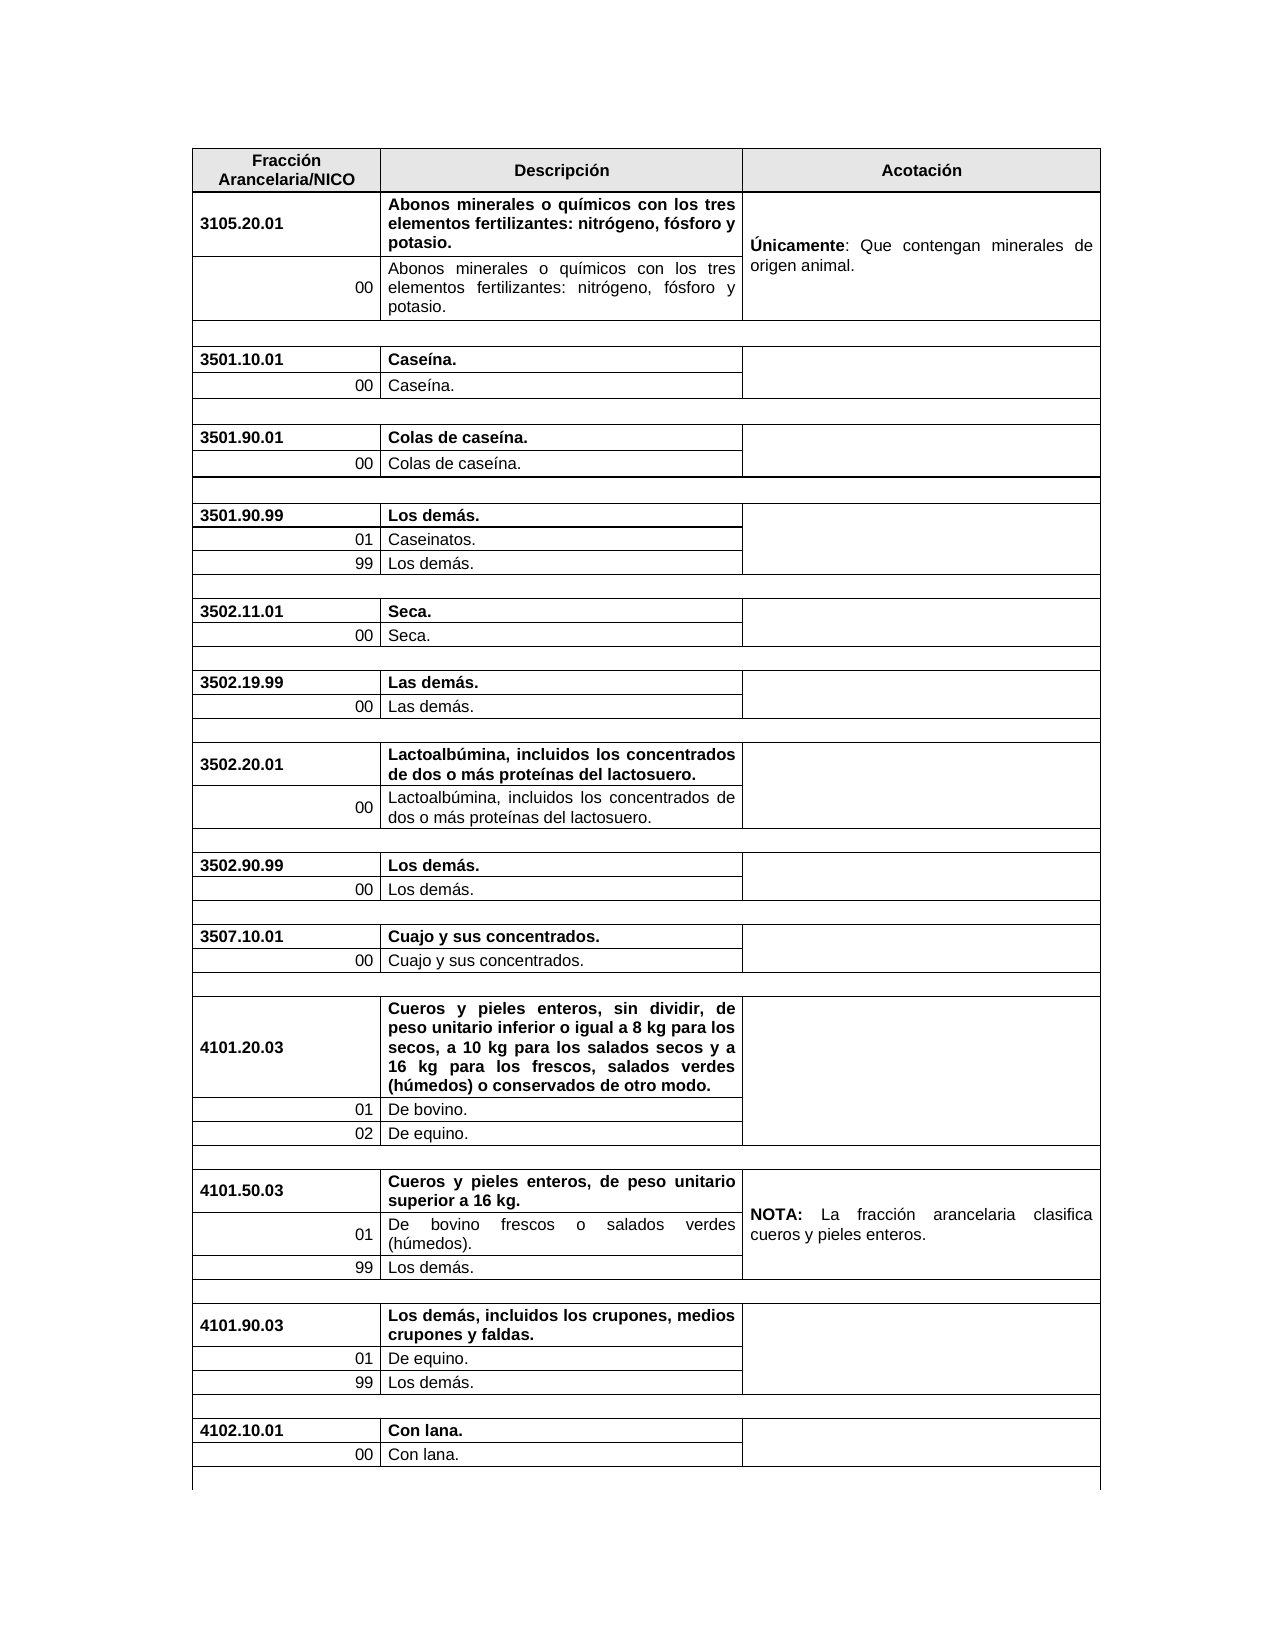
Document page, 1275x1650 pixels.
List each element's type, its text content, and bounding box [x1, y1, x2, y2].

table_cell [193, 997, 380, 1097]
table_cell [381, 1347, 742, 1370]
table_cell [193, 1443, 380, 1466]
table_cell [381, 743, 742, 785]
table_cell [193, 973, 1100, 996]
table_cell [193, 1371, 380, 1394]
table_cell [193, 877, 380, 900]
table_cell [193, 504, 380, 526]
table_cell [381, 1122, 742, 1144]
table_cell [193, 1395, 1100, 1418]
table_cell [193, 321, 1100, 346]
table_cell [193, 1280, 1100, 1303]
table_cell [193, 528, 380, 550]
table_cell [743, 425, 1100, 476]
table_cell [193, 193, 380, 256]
table_header Acotación [743, 149, 1100, 191]
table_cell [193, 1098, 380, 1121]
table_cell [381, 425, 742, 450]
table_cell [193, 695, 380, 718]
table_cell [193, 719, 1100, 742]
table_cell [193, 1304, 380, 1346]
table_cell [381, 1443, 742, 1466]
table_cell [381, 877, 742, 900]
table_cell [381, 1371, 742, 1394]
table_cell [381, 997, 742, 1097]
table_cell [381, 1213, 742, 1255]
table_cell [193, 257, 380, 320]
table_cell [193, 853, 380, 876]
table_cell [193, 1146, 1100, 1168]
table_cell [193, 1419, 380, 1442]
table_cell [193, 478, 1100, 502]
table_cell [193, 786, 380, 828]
table_header Descripción [381, 149, 742, 191]
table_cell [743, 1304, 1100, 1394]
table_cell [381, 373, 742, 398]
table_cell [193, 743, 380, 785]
table_header Fracción Arancelaria/NICO [193, 149, 380, 191]
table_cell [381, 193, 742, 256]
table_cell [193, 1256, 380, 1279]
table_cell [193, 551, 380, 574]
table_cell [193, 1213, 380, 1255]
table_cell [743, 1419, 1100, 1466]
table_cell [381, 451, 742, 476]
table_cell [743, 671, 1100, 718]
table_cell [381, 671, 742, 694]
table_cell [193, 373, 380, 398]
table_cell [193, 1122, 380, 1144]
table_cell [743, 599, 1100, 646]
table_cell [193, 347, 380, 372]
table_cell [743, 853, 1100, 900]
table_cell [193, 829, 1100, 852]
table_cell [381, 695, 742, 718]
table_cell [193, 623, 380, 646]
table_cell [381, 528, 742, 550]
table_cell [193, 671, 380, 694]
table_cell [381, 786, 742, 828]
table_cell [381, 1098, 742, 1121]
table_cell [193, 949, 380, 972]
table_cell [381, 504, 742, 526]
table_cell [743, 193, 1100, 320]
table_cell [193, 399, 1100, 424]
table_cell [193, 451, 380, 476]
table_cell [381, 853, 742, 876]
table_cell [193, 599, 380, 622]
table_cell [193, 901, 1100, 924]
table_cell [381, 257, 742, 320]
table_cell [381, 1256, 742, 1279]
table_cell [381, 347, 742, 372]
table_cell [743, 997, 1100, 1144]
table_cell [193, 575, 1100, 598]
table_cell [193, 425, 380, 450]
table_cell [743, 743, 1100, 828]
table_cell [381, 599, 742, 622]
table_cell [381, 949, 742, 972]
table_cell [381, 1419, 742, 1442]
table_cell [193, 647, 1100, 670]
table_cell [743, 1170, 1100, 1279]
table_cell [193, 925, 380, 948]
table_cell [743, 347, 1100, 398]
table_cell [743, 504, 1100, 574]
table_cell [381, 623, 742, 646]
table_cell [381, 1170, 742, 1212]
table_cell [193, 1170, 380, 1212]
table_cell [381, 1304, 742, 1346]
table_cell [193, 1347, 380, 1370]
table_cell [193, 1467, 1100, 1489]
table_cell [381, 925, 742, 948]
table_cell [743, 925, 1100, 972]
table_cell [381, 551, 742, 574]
